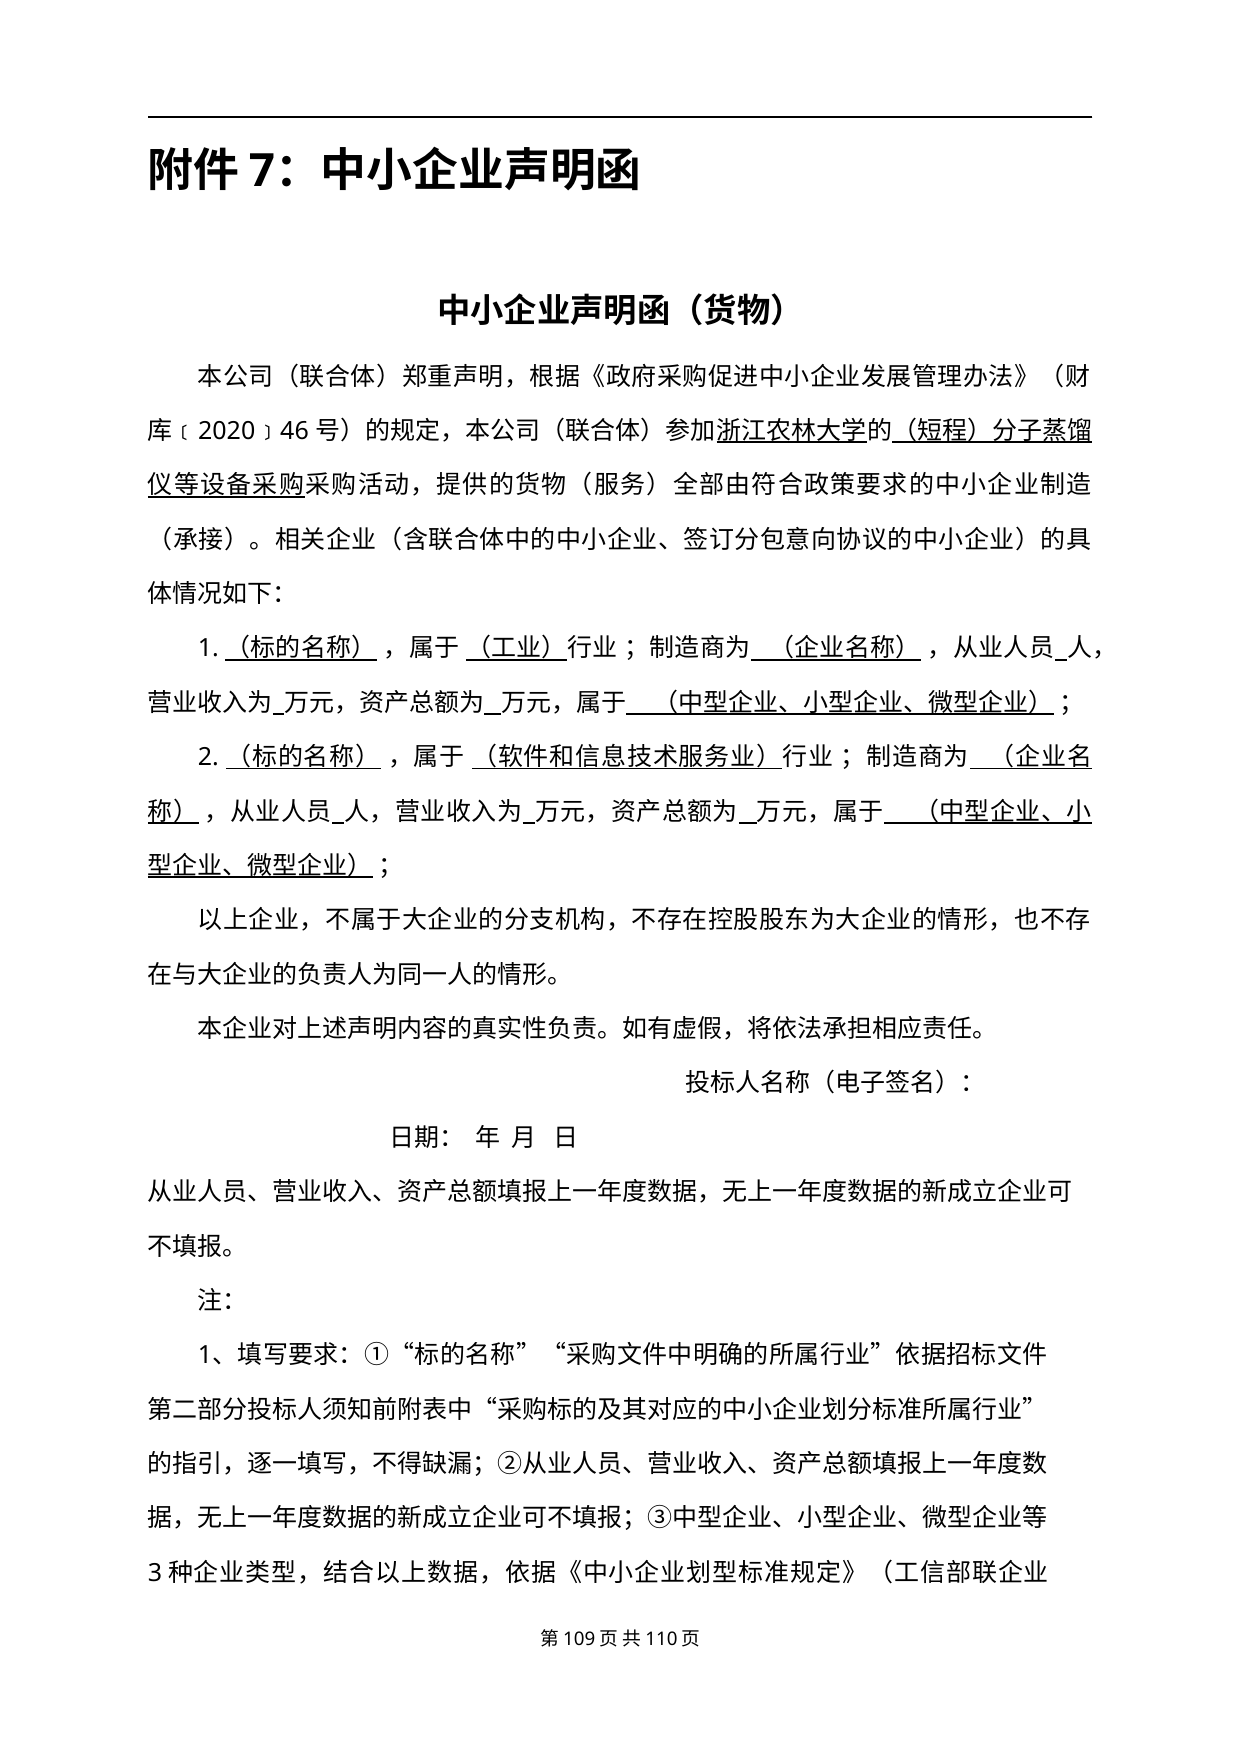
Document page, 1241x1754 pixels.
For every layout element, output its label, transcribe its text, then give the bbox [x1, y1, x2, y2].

text 2. （标的名称） ，属于 （软件和信息技术服务业）行业 ；制造商为 （企业名称） ，从业人员 人，营业收入为 万元，资产总额为 万元，属于 （中型企业、小型企业、微型企业） ； [148, 737, 1092, 882]
text 日期： 年 月 日 [148, 1117, 1092, 1153]
text 本公司（联合体）郑重声明，根据《政府采购促进中小企业发展管理办法》（财库﹝2020﹞46 号）的规定，本公司（联合体）参加浙江农林大学的（短程）分子蒸馏仪等设备采购采购活动，提供的货物（服务）全部由符合政策要求的中小企业制造（承接）。相关企业（含联合体中的中小企业、签订分包意向协议的中小企业）的具体情况如下： [148, 356, 1092, 610]
text 投标人名称（电子签名）： [148, 1063, 1092, 1099]
text 从业人员、营业收入、资产总额填报上一年度数据，无上一年度数据的新成立企业可不填报。 [148, 1172, 1092, 1262]
text 1. （标的名称） ，属于 （工业）行业 ；制造商为 （企业名称） ，从业人员 人，营业收入为 万元，资产总额为 万元，属于 （中型企业、小型企业、微型企业） ； [148, 628, 1092, 718]
text 以上企业，不属于大企业的分支机构，不存在控股股东为大企业的情形，也不存在与大企业的负责人为同一人的情形。 [148, 900, 1092, 990]
text 注： [148, 1280, 1049, 1317]
text 附件7：中小企业声明函 [148, 133, 1092, 199]
text 中小企业声明函（货物） [148, 284, 1092, 332]
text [148, 1335, 1049, 1588]
text 本企业对上述声明内容的真实性负责。如有虚假，将依法承担相应责任。 [148, 1008, 1092, 1045]
